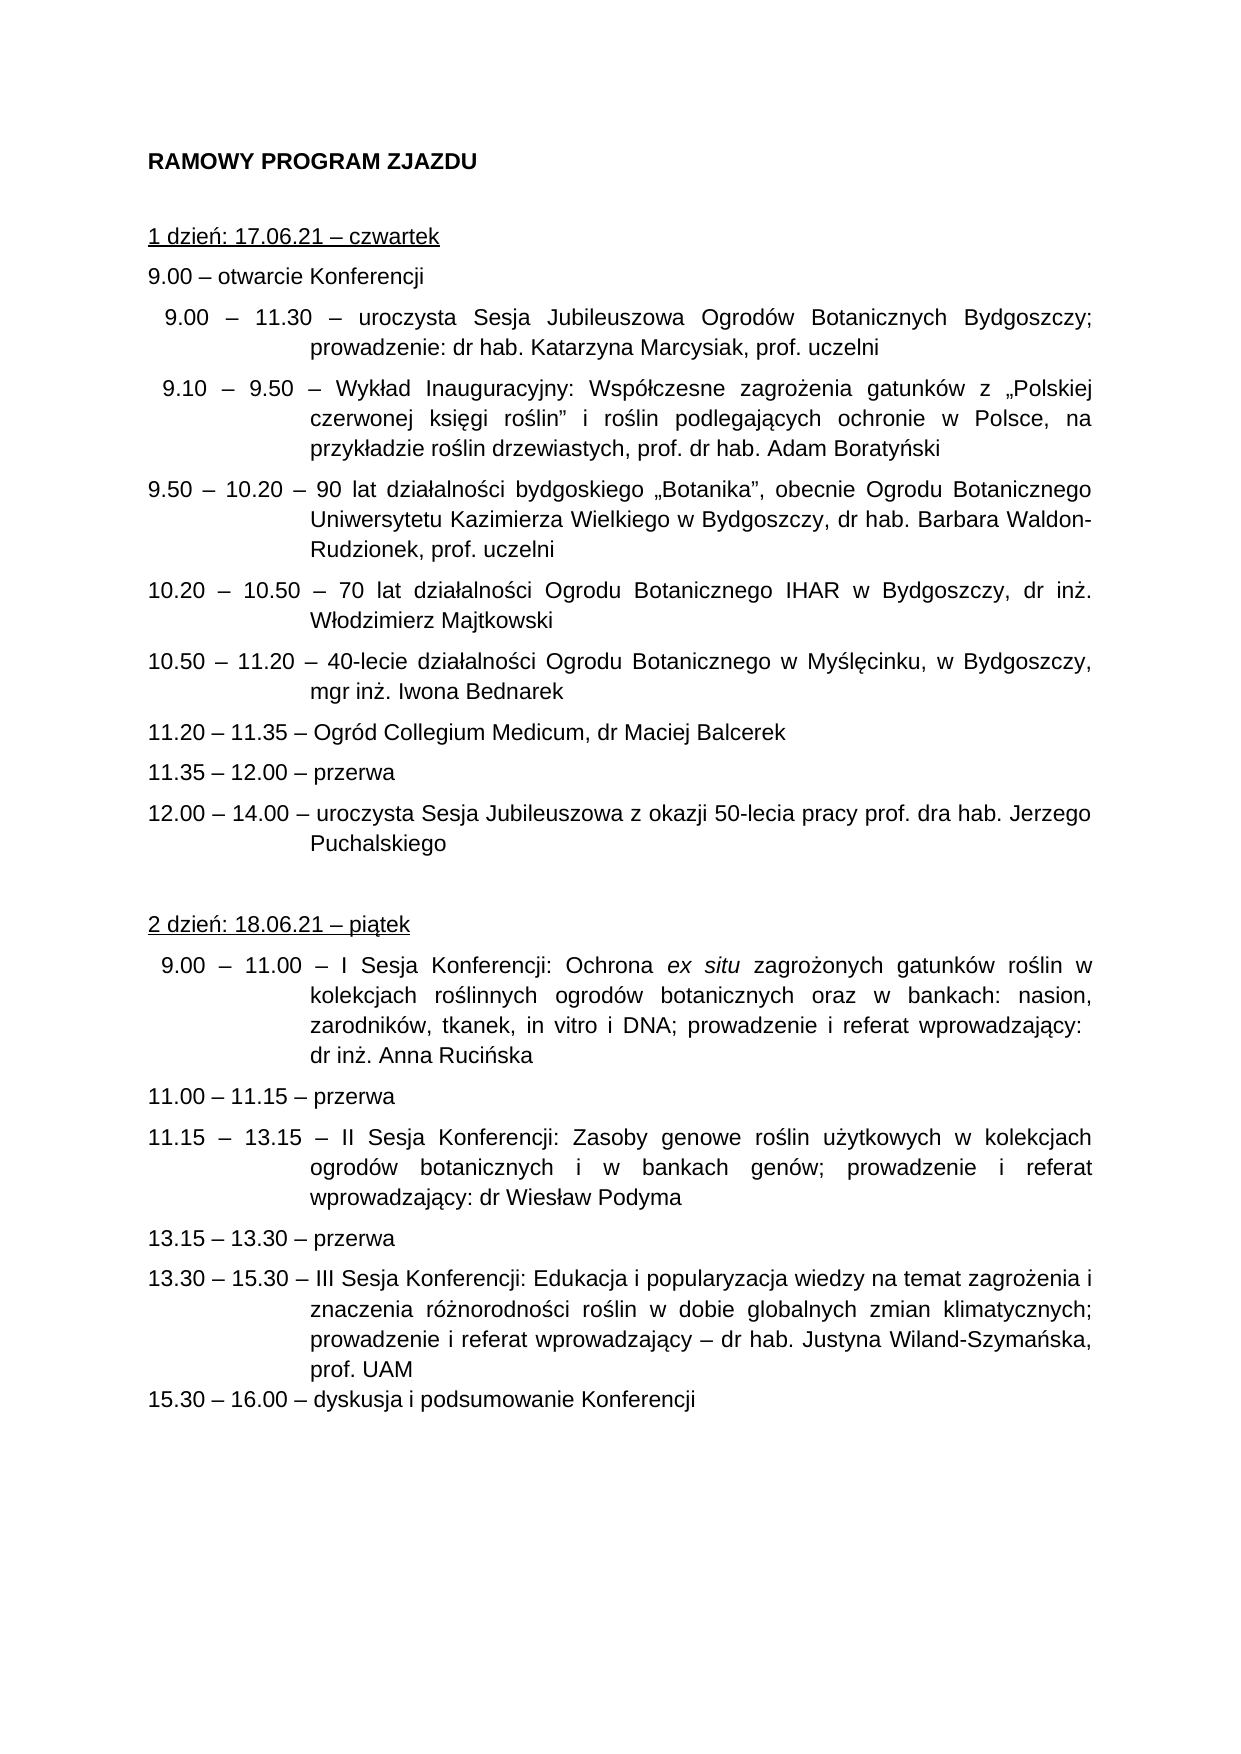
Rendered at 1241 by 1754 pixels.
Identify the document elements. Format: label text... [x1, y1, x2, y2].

text 13.30 – 15.30 – III Sesja Konferencji: Edukacja i popularyzacja wiedzy na temat zagrożenia i znaczenia różnorodności roślin w dobie globalnych zmian klimatycznych; prowadzenie i referat wprowadzający – dr hab. Justyna Wiland-Szymańska, prof. UAM [148, 1265, 1093, 1382]
text 11.15 – 13.15 – II Sesja Konferencji: Zasoby genowe roślin użytkowych w kolekcjach ogrodów botanicznych i w bankach genów; prowadzenie i referat wprowadzający: dr Wiesław Podyma [148, 1124, 1093, 1211]
text 12.00 – 14.00 – uroczysta Sesja Jubileuszowa z okazji 50-lecia pracy prof. dra hab. Jerzego Puchalskiego [148, 800, 1093, 856]
text 11.35 – 12.00 – przerwa [148, 759, 1093, 786]
text 2 dzień: 18.06.21 – piątek [148, 911, 1093, 938]
text 11.20 – 11.35 – Ogród Collegium Medicum, dr Maciej Balcerek [148, 718, 1093, 745]
text 10.20 – 10.50 – 70 lat działalności Ogrodu Botanicznego IHAR w Bydgoszczy, dr inż. Włodzimierz Majtkowski [148, 577, 1093, 633]
text 9.50 – 10.20 – 90 lat działalności bydgoskiego „Botanika”, obecnie Ogrodu Botanicznego Uniwersytetu Kazimierza Wielkiego w Bydgoszczy, dr hab. Barbara Waldon-Rudzionek, prof. uczelni [148, 476, 1093, 563]
text 15.30 – 16.00 – dyskusja i podsumowanie Konferencji [148, 1386, 1093, 1413]
text 1 dzień: 17.06.21 – czwartek [148, 223, 1093, 249]
text 9.00 – 11.00 – I Sesja Konferencji: Ochrona ex situ zagrożonych gatunków roślin w kolekcjach roślinnych ogrodów botanicznych oraz w bankach: nasion, zarodników, tkanek, in vitro i DNA; prowadzenie i referat wprowadzający: dr inż. Anna Rucińska [148, 952, 1093, 1069]
text 9.10 – 9.50 – Wykład Inauguracyjny: Współczesne zagrożenia gatunków z „Polskiej czerwonej księgi roślin” i roślin podlegających ochronie w Polsce, na przykładzie roślin drzewiastych, prof. dr hab. Adam Boratyński [148, 375, 1093, 462]
text 9.00 – 11.30 – uroczysta Sesja Jubileuszowa Ogrodów Botanicznych Bydgoszczy; prowadzenie: dr hab. Katarzyna Marcysiak, prof. uczelni [148, 304, 1093, 361]
text 13.15 – 13.30 – przerwa [148, 1225, 1093, 1251]
text 10.50 – 11.20 – 40-lecie działalności Ogrodu Botanicznego w Myślęcinku, w Bydgoszczy, mgr inż. Iwona Bednarek [148, 648, 1093, 704]
text RAMOWY PROGRAM ZJAZDU [148, 148, 1093, 174]
text 9.00 – otwarcie Konferencji [148, 263, 1093, 290]
text 11.00 – 11.15 – przerwa [148, 1083, 1093, 1109]
